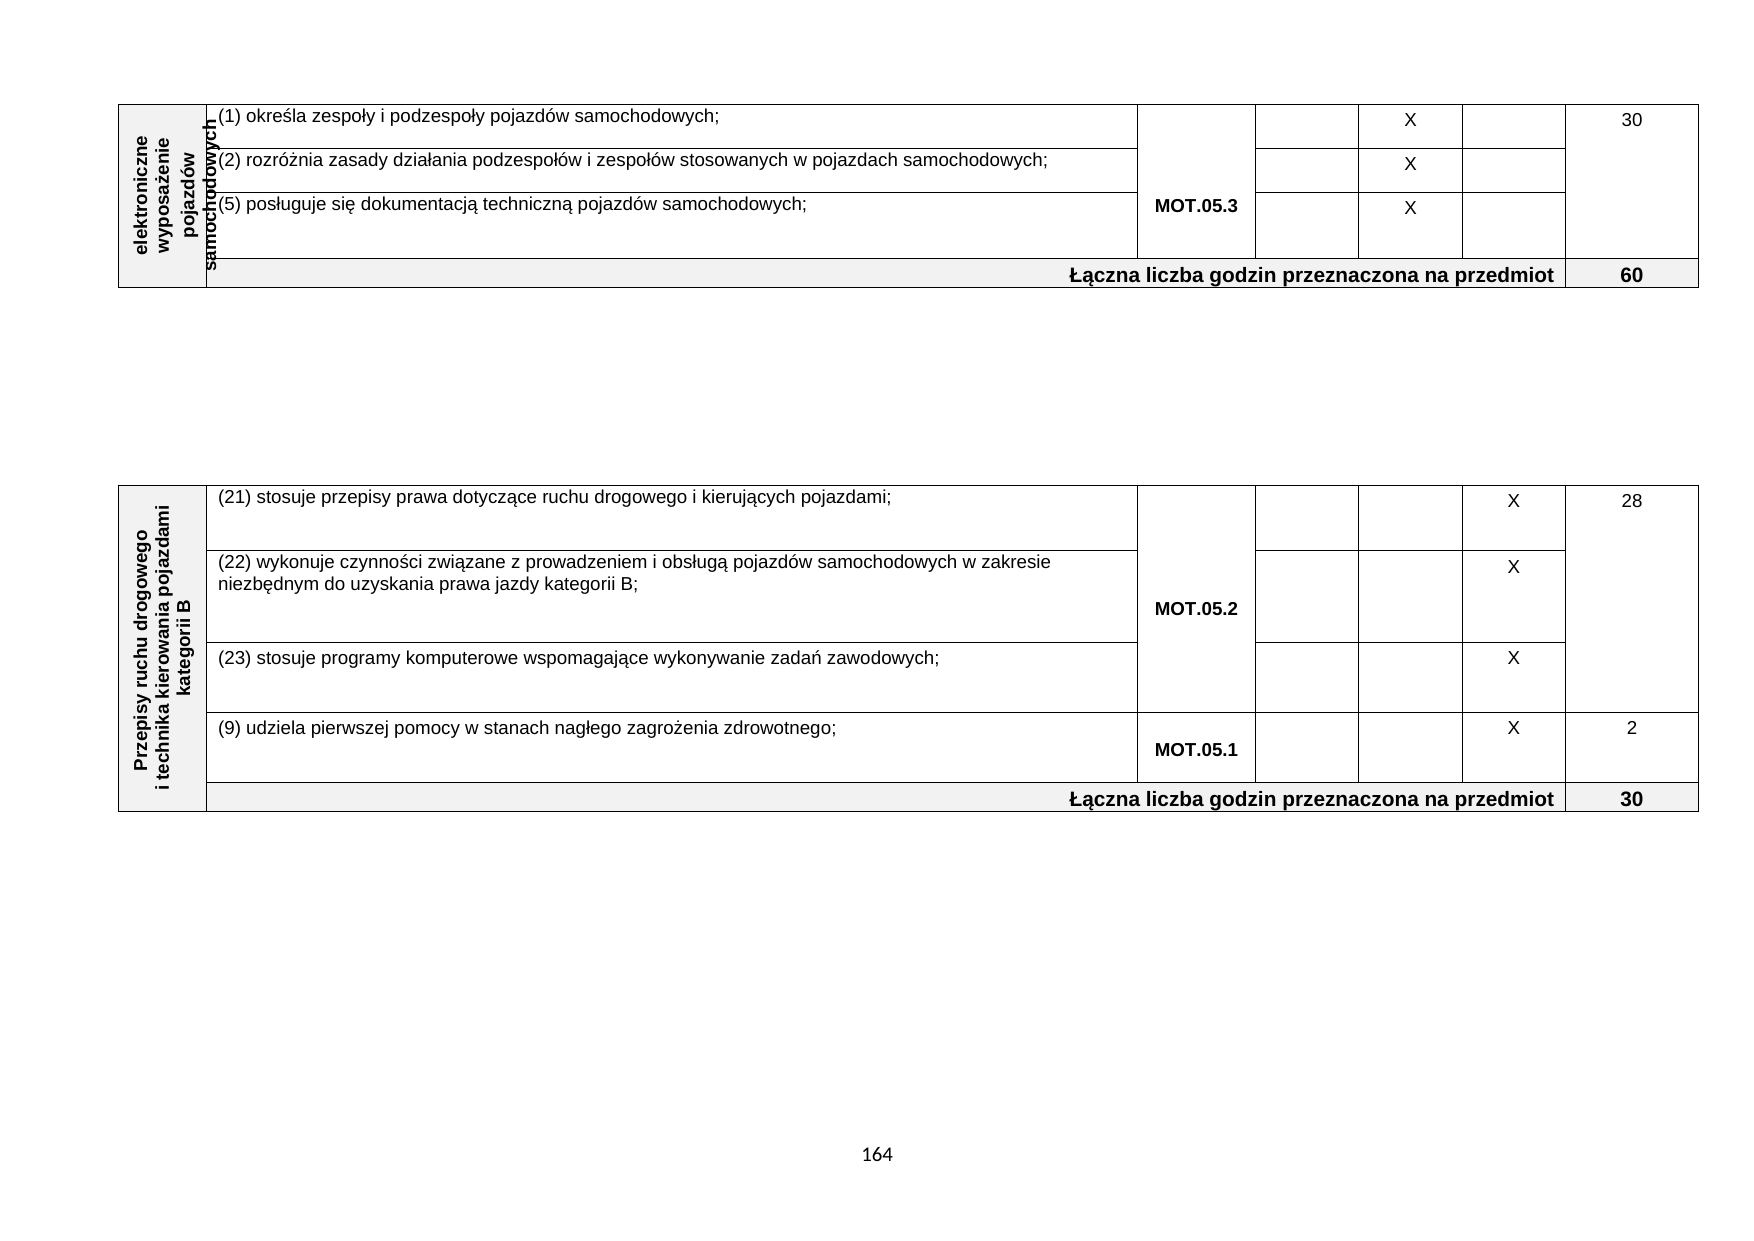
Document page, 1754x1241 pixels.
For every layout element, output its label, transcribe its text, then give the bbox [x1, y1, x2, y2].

table_cell [1256, 149, 1358, 192]
table_cell X [1359, 105, 1462, 148]
table_cell X [1463, 551, 1565, 642]
table_cell Łączna liczba godzin przeznaczona na przedmiot [207, 259, 1565, 287]
table_cell 60 [1566, 259, 1698, 287]
table_header (21) stosuje przepisy prawa dotyczące ruchu drogowego i kierujących pojazdami; [207, 486, 1137, 550]
table_cell X [1359, 149, 1462, 192]
table_cell (2) rozróżnia zasady działania podzespołów i zespołów stosowanych w pojazdach samochodowych; [207, 149, 1137, 192]
table_header Przepisy ruchu drogowego i technika kierowania pojazdami kategorii B [119, 486, 206, 811]
table_cell [1359, 643, 1462, 712]
table_header X [1463, 486, 1565, 550]
table_cell [1463, 193, 1565, 257]
table_cell X [1463, 713, 1565, 782]
table_cell (5) posługuje się dokumentacją techniczną pojazdów samochodowych; [207, 193, 1137, 257]
table_cell (22) wykonuje czynności związane z prowadzeniem i obsługą pojazdów samochodowych w zakresie niezbędnym do uzyskania prawa jazdy kategorii B; [207, 551, 1137, 642]
table_cell (9) udziela pierwszej pomocy w stanach nagłego zagrożenia zdrowotnego; [207, 713, 1137, 782]
table_header [1256, 486, 1358, 550]
table_cell MOT.05.3 [1138, 105, 1255, 257]
table_cell [1256, 105, 1358, 148]
table_header [1359, 486, 1462, 550]
table_cell [1463, 149, 1565, 192]
table_cell [1256, 193, 1358, 257]
table_cell [1359, 713, 1462, 782]
table_cell 2 [1566, 713, 1698, 782]
table_cell (23) stosuje programy komputerowe wspomagające wykonywanie zadań zawodowych; [207, 643, 1137, 712]
table_cell [1256, 643, 1358, 712]
table_cell MOT.05.1 [1138, 713, 1255, 782]
table_cell [1256, 551, 1358, 642]
table_cell X [1463, 643, 1565, 712]
table_cell Łączna liczba godzin przeznaczona na przedmiot [207, 783, 1565, 811]
table_header MOT.05.2 [1138, 486, 1255, 712]
table_cell X [1359, 193, 1462, 257]
table_cell 30 [1566, 105, 1698, 257]
table_cell [1256, 713, 1358, 782]
table_cell [1359, 551, 1462, 642]
table_cell [1463, 105, 1565, 148]
table_cell (1) określa zespoły i podzespoły pojazdów samochodowych; [207, 105, 1137, 148]
table_header 28 [1566, 486, 1698, 712]
table_cell 30 [1566, 783, 1698, 811]
